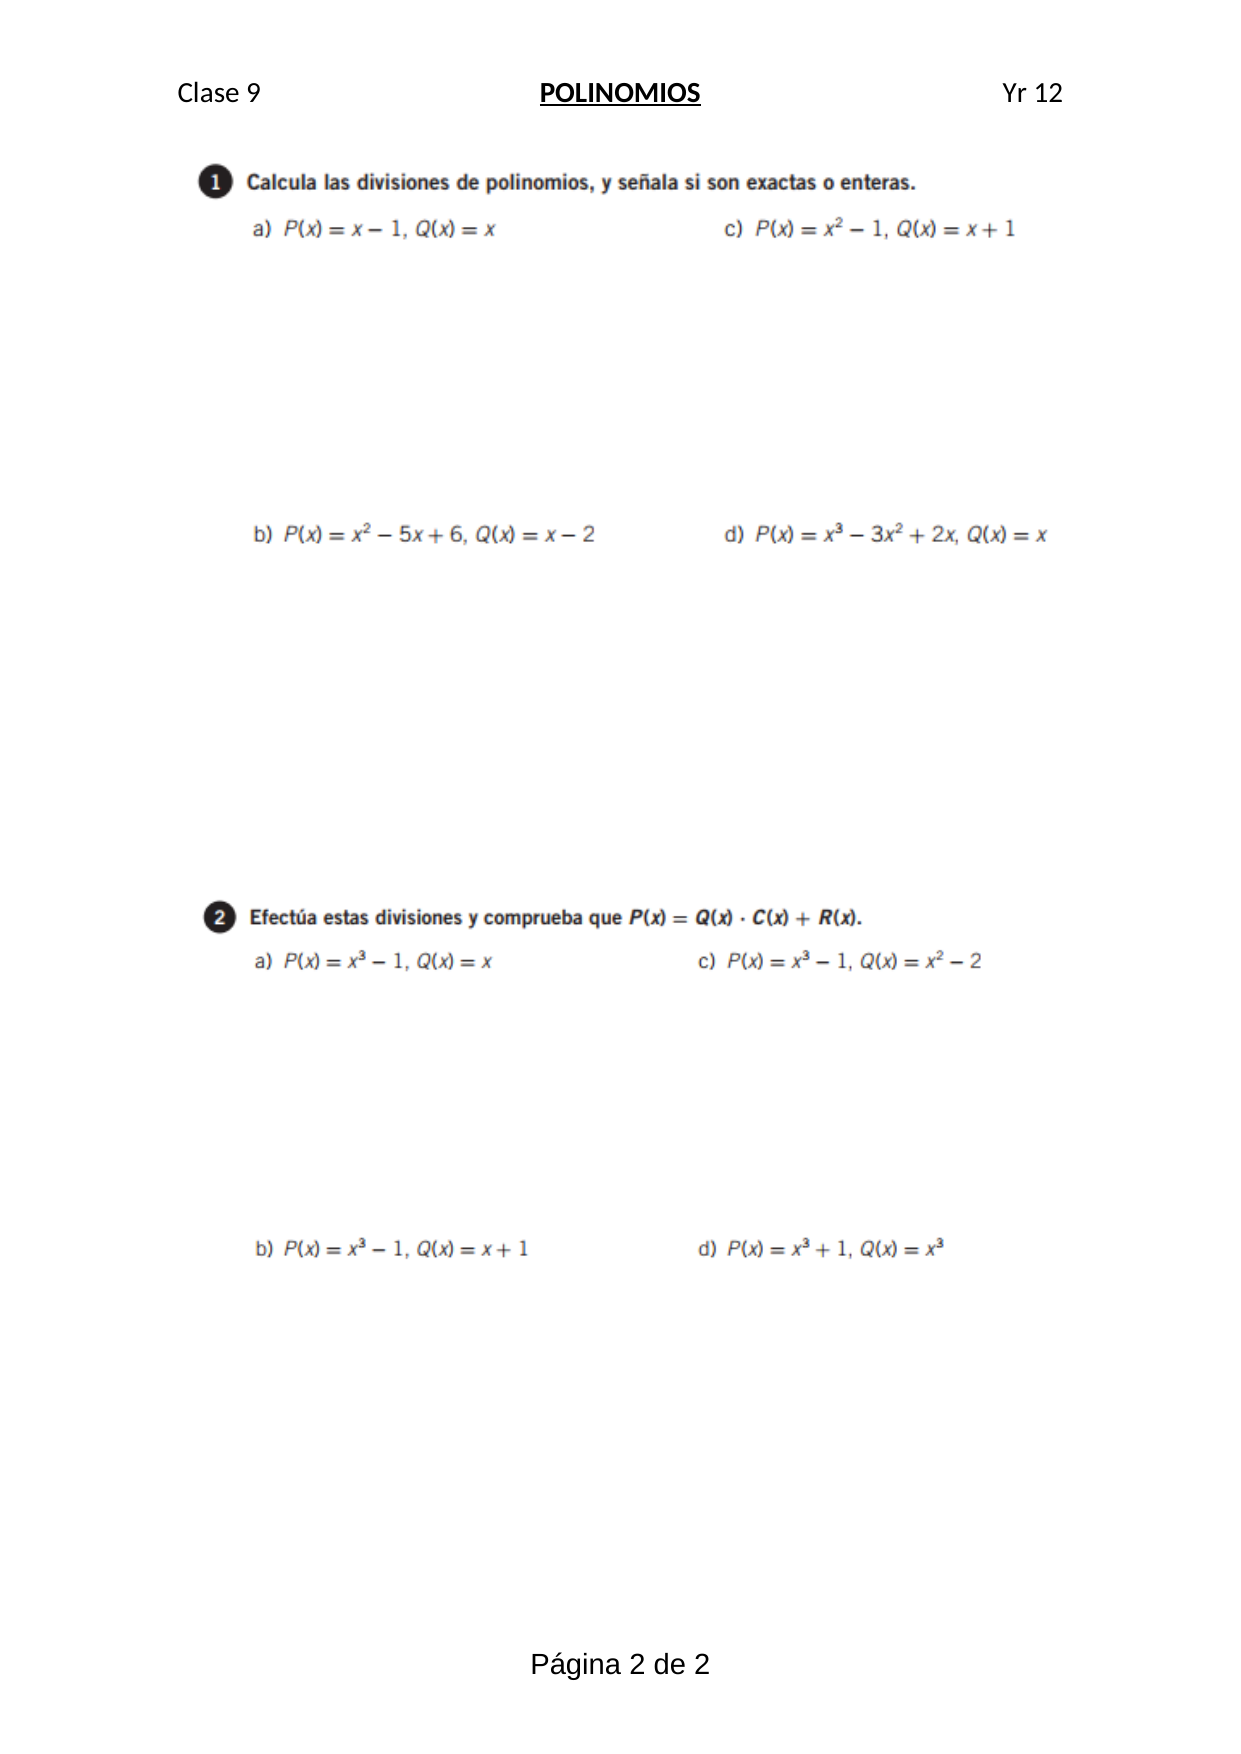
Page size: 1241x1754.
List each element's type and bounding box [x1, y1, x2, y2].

picture [177, 147, 1139, 1584]
